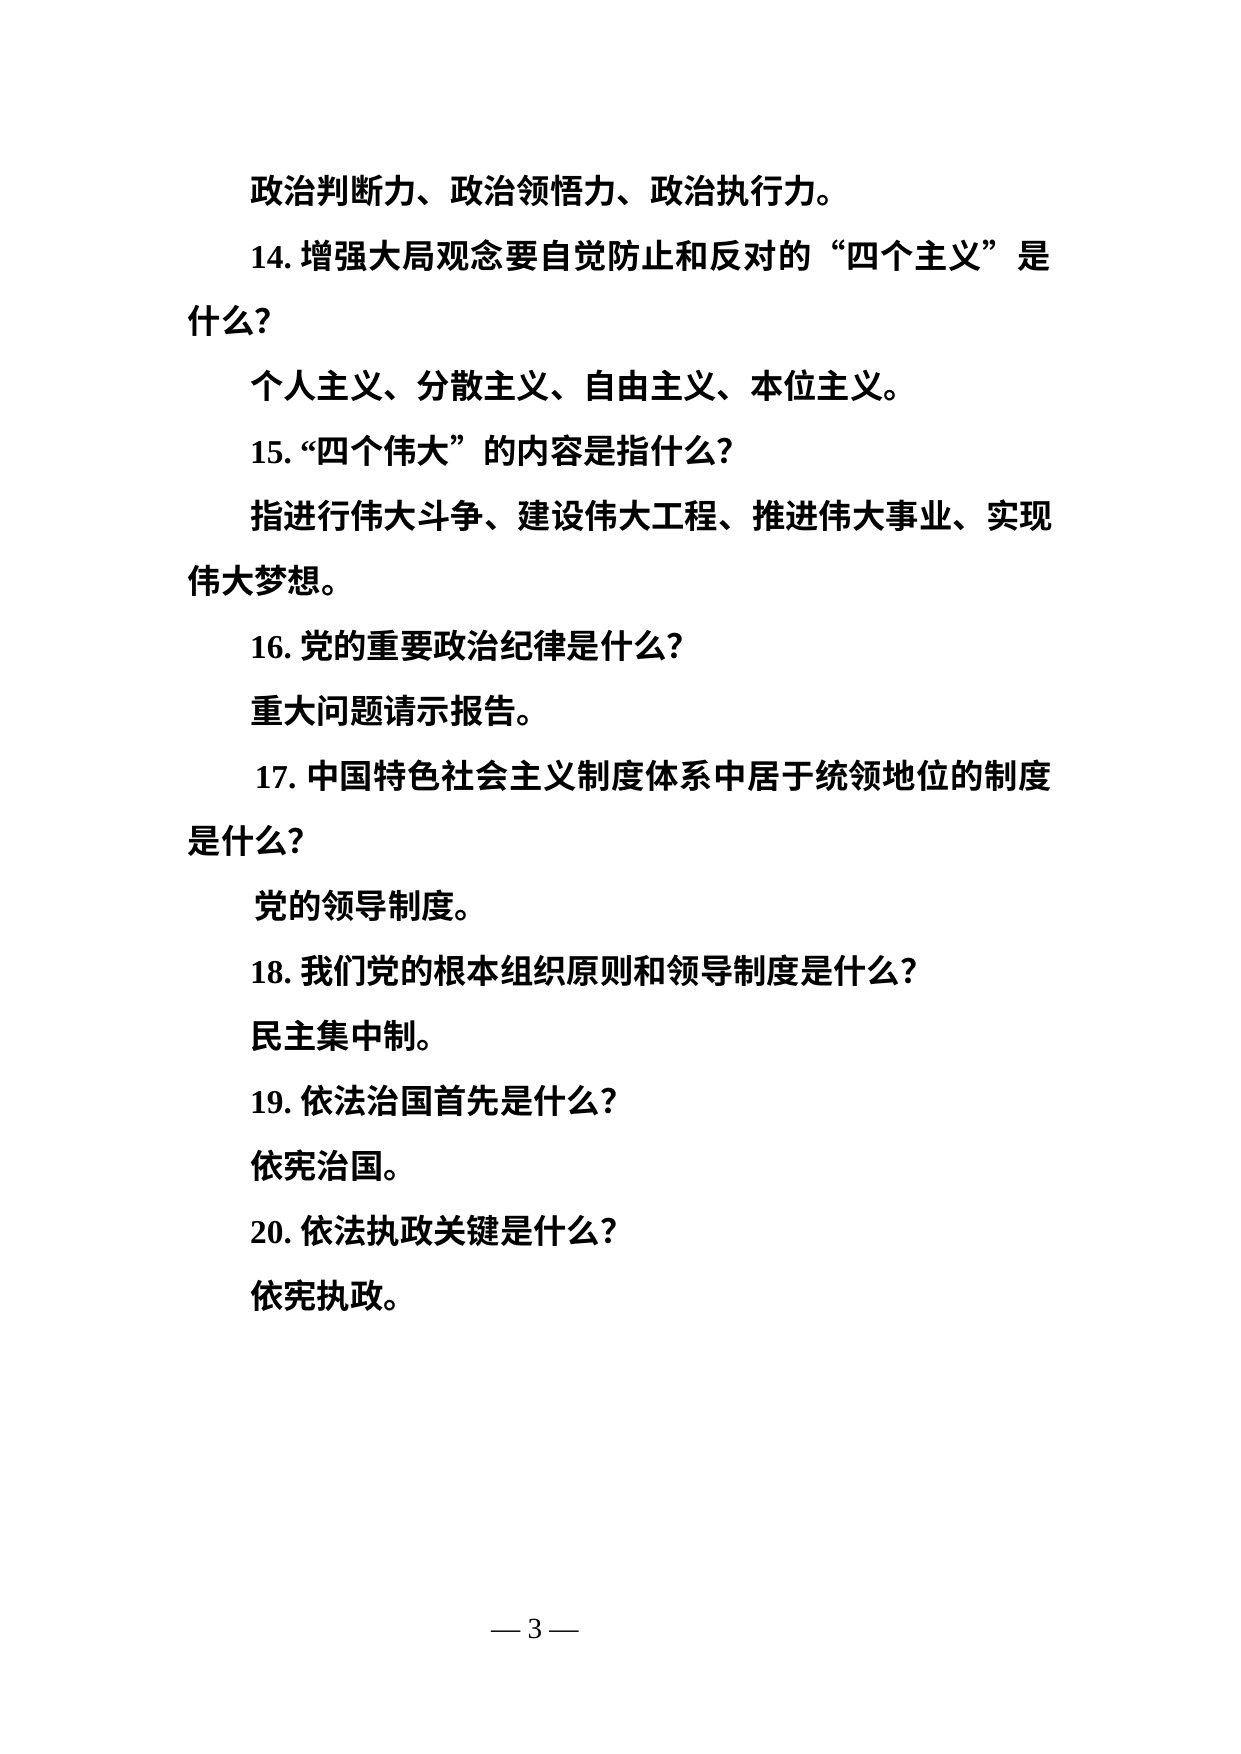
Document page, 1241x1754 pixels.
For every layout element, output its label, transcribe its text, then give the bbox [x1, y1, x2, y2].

list 党的领导制度。 [187, 871, 1053, 936]
text 19. 依法治国首先是什么？ [187, 1066, 1053, 1131]
text 16. 党的重要政治纪律是什么？ [187, 611, 1053, 676]
text 18. 我们党的根本组织原则和领导制度是什么？ [187, 936, 1053, 1001]
text 民主集中制。 [187, 1001, 1053, 1066]
text 20. 依法执政关键是什么？ [187, 1196, 1053, 1261]
list 增强大局观念要自觉防止和反对的“四个主义”是什么？ [187, 221, 1053, 351]
text 依宪治国。 [187, 1131, 1053, 1196]
text 依宪执政。 [187, 1261, 1053, 1326]
list 17. 中国特色社会主义制度体系中居于统领地位的制度是什么？ [187, 741, 1053, 871]
text 重大问题请示报告。 [187, 676, 1053, 741]
text 政治判断力、政治领悟力、政治执行力。 [187, 156, 1053, 221]
text 个人主义、分散主义、自由主义、本位主义。 [187, 351, 1053, 416]
text 15. “四个伟大”的内容是指什么？ [187, 416, 1053, 481]
text 指进行伟大斗争、建设伟大工程、推进伟大事业、实现伟大梦想。 [187, 481, 1053, 611]
